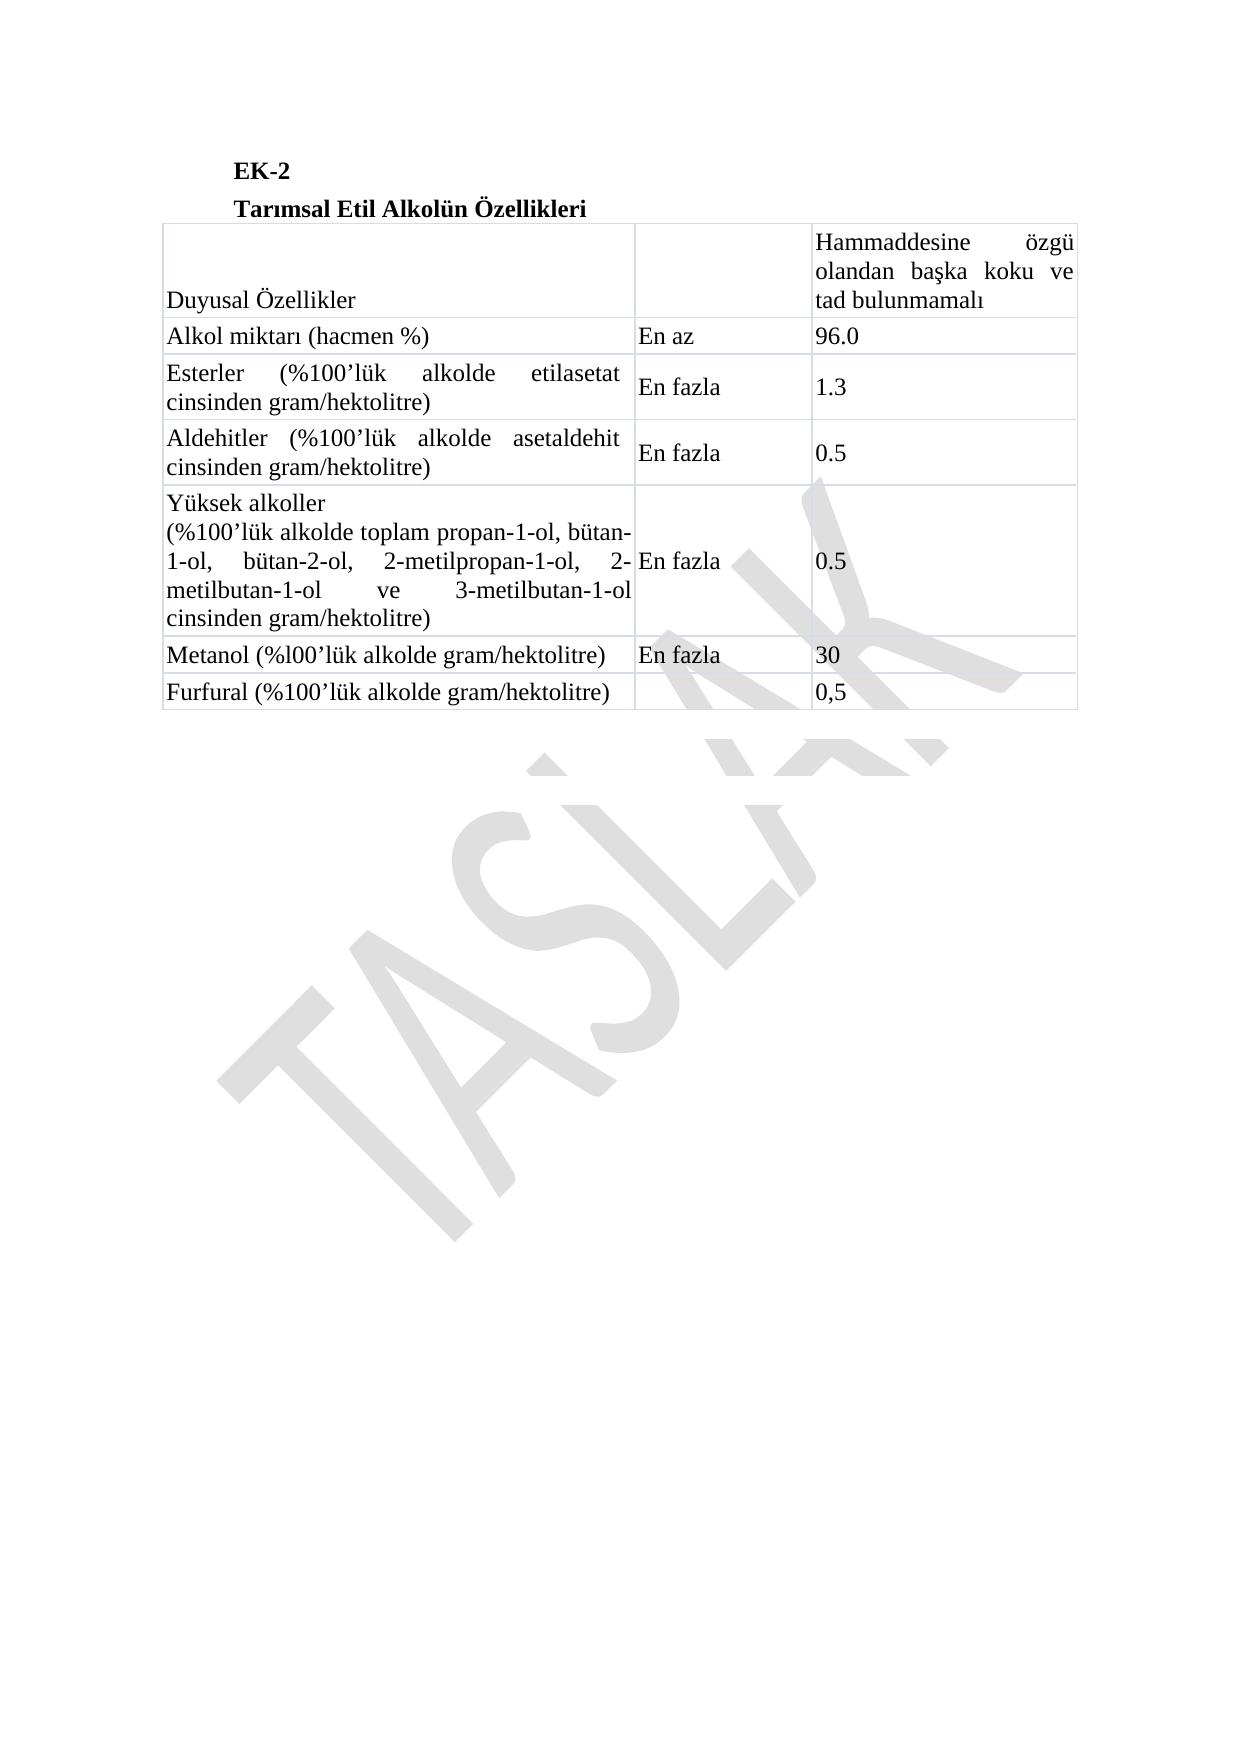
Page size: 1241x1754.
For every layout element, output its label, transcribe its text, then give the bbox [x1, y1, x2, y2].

table_header [636, 224, 811, 317]
table_cell En fazla [636, 637, 811, 672]
table_header Duyusal Özellikler [164, 224, 634, 317]
table_cell Aldehitler (%100’lük alkolde asetaldehit cinsinden gram/hektolitre) [164, 420, 634, 484]
table_cell En fazla [636, 486, 811, 635]
table_cell En fazla [636, 355, 811, 418]
table_cell [636, 674, 811, 708]
table_cell Alkol miktarı (hacmen %) [164, 318, 634, 353]
table_cell Esterler (%100’lük alkolde etilasetat cinsinden gram/hektolitre) [164, 355, 634, 418]
table_header Hammaddesine özgü olandan başka koku ve tad bulunmamalı [813, 224, 1077, 317]
text EK-2 [159, 148, 1093, 185]
table_cell En fazla [636, 420, 811, 484]
table_cell 0.5 [813, 419, 1077, 484]
table_cell 0,5 [813, 672, 1077, 708]
table_cell 0.5 [813, 484, 1077, 635]
table_cell Furfural (%100’lük alkolde gram/hektolitre) [164, 674, 634, 708]
table_cell En az [636, 318, 811, 353]
table_cell Metanol (%l00’lük alkolde gram/hektolitre) [164, 637, 634, 672]
table_cell 1.3 [813, 353, 1077, 418]
table_cell 30 [813, 635, 1077, 672]
table_cell 96.0 [813, 317, 1077, 353]
table_cell Yüksek alkoller (%100’lük alkolde toplam propan-1-ol, bütan-1-ol, bütan-2-ol, 2-metilpropan-1-ol, 2-metilbutan-1-ol ve 3-metilbutan-1-ol cinsinden gram/hektolitre) [164, 486, 634, 635]
text Tarımsal Etil Alkolün Özellikleri [159, 185, 1093, 223]
